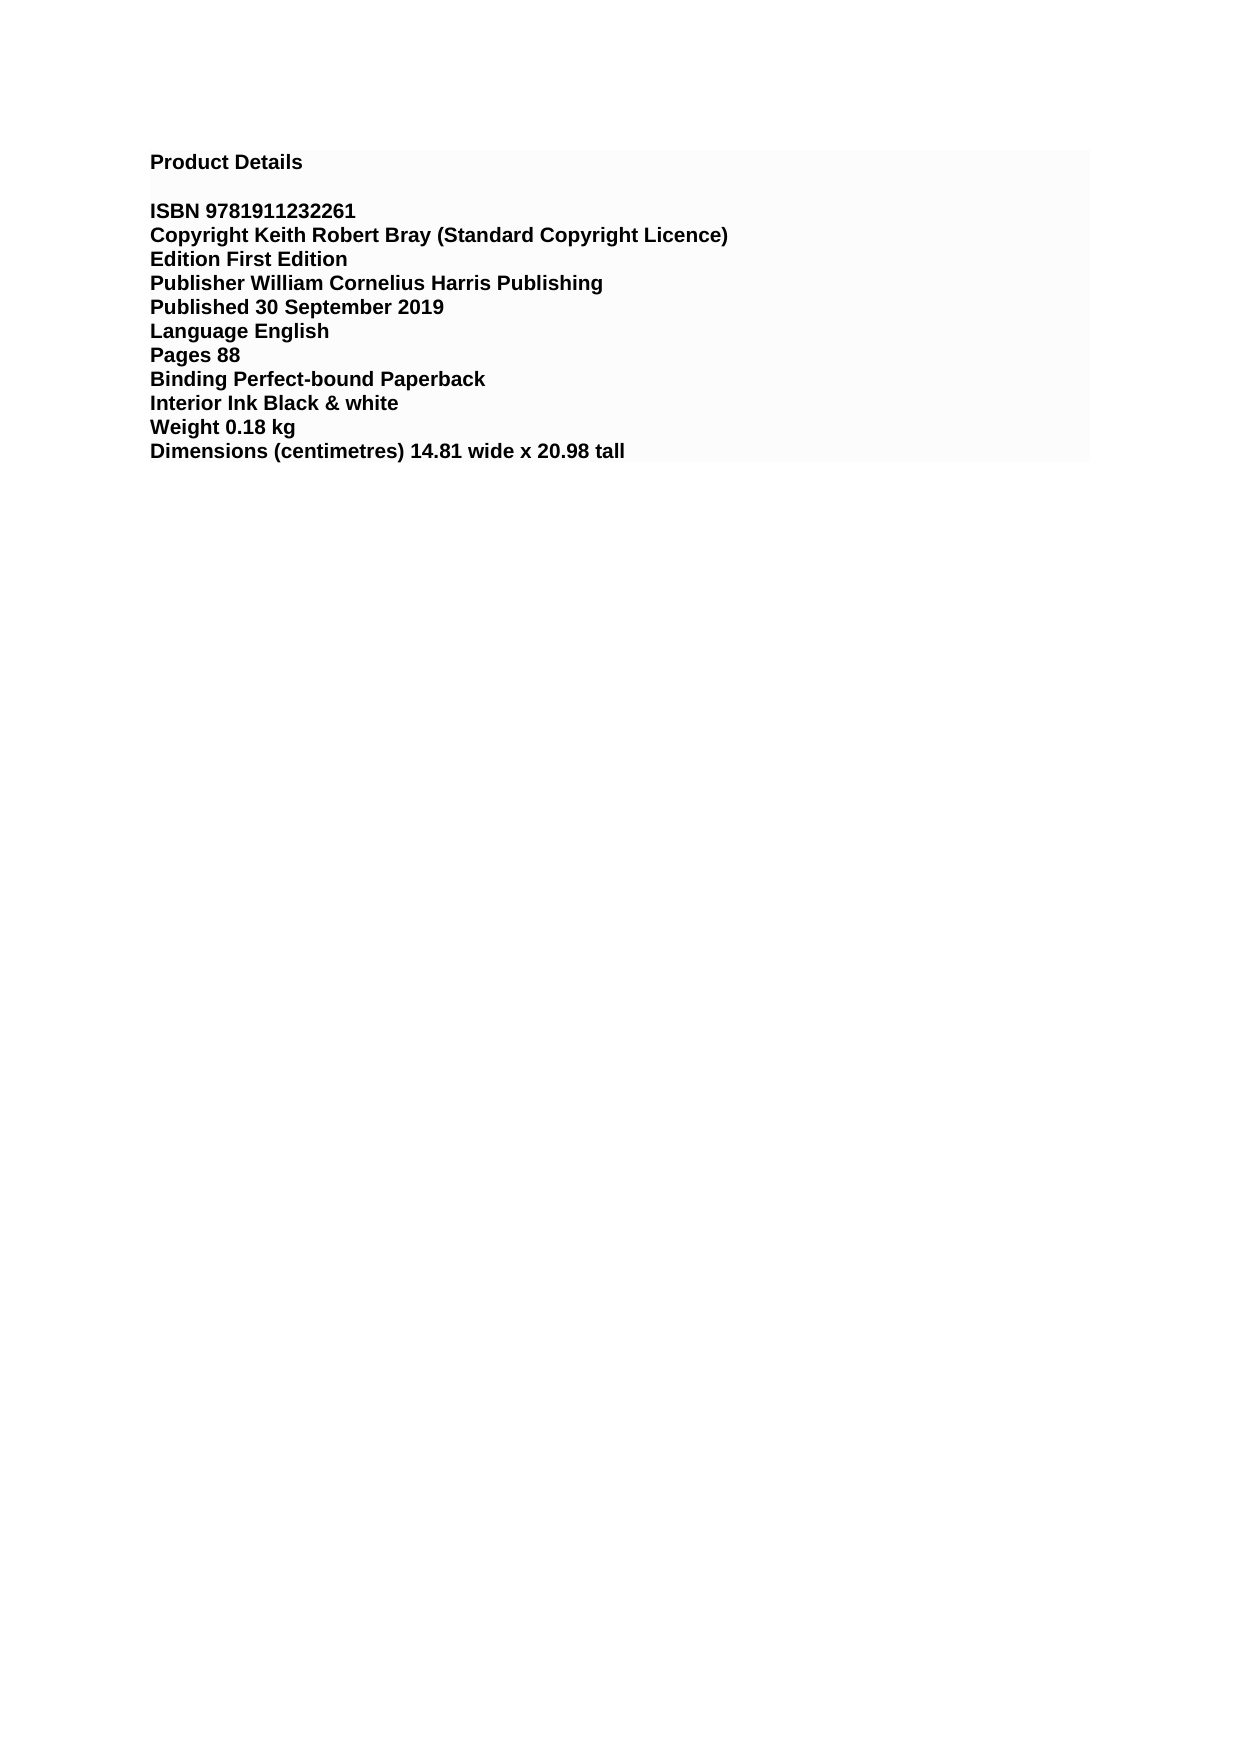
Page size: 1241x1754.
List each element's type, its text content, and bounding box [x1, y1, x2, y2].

text ISBN 9781911232261 Copyright Keith Robert Bray (Standard Copyright Licence) Edition First Edition Publisher William Cornelius Harris Publishing Published 30 September 2019 Language English Pages 88 Binding Perfect-bound Paperback Interior Ink Black & white Weight 0.18 kg Dimensions (centimetres) 14.81 wide x 20.98 tall [150, 199, 1090, 462]
text Product Details [150, 150, 1090, 174]
